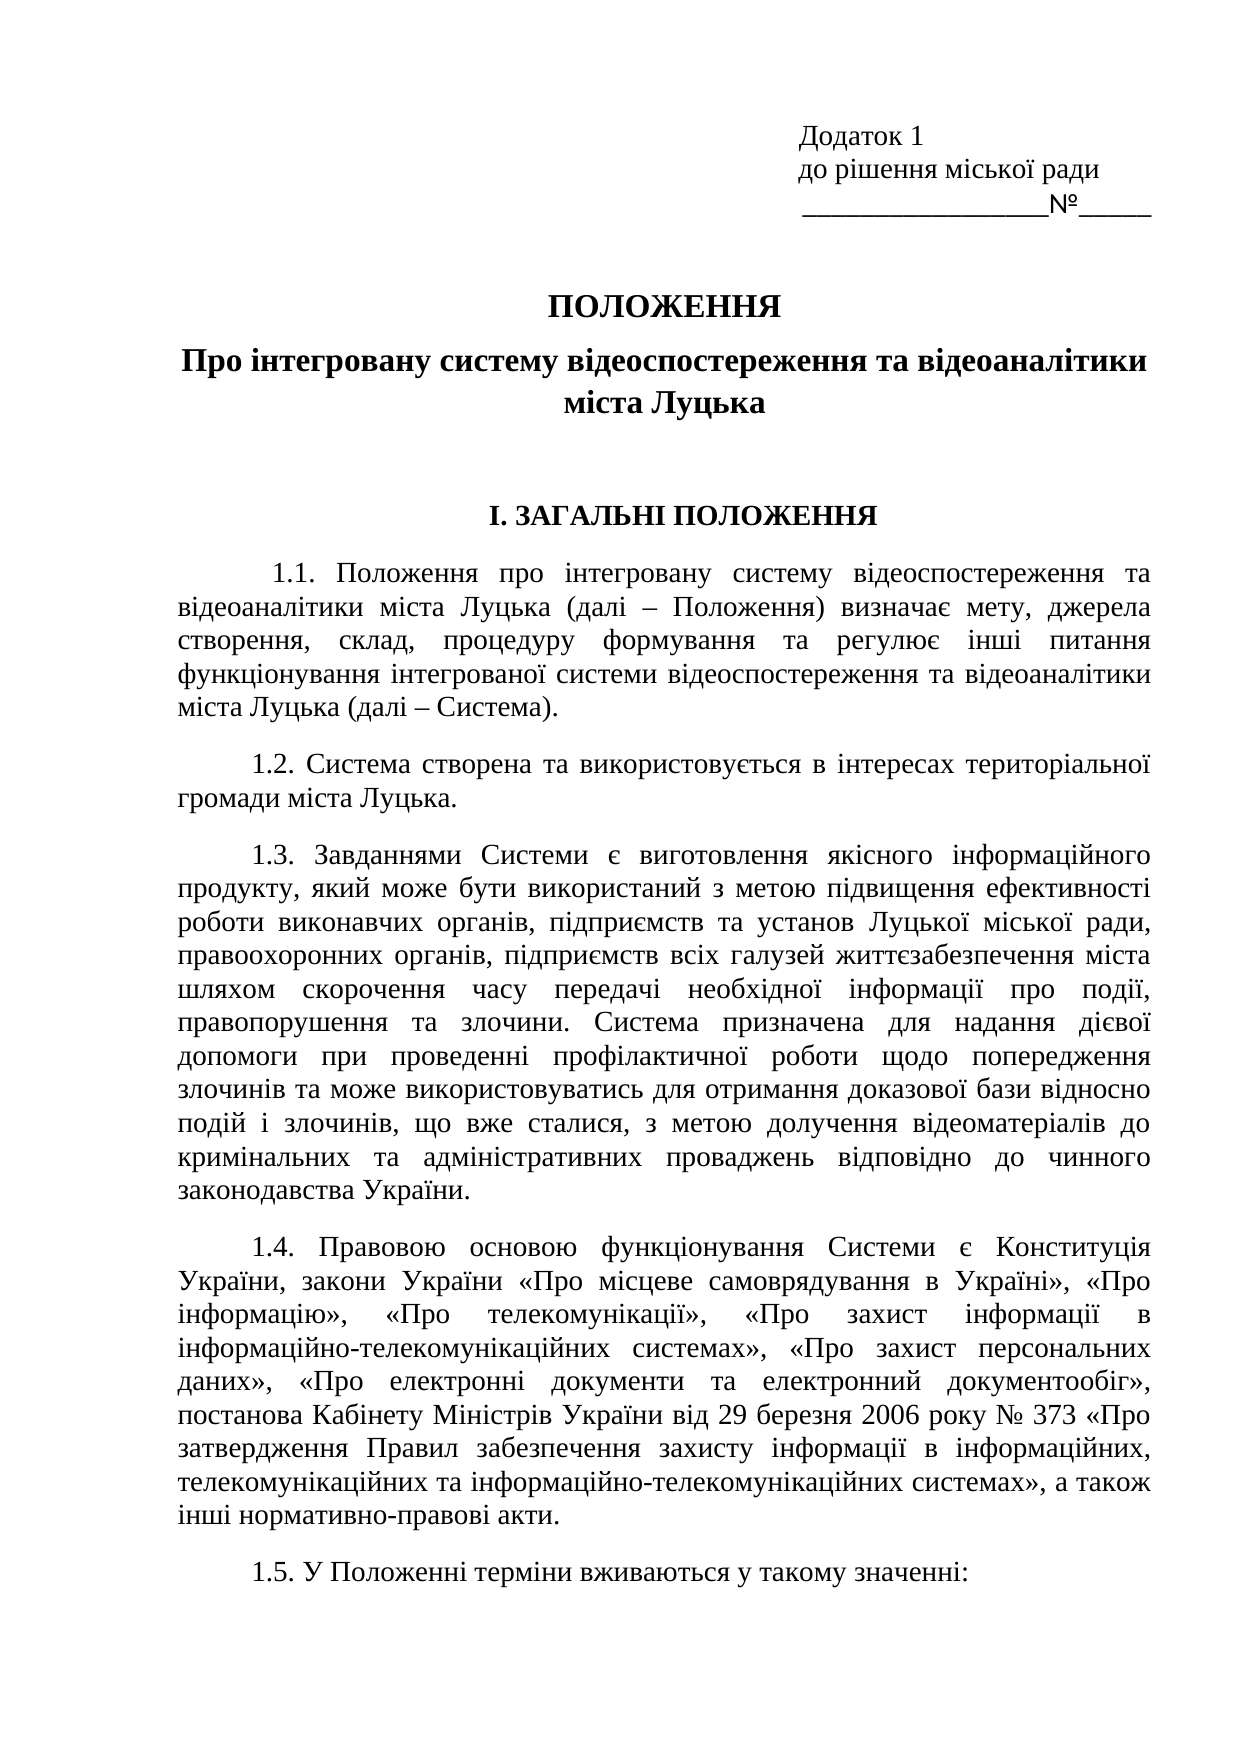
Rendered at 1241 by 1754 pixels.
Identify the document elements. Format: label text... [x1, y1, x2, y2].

title до рішення міської ради [177, 152, 1152, 185]
text 1.1. Положення про інтегровану систему відеоспостереження та відеоаналітики міста Луцька (далі – Положення) визначає мету, джерела створення, склад, процедуру формування та регулює інші питання функціонування інтегрованої системи відеоспостереження та відеоаналітики міста Луцька (далі – Система). [177, 555, 1152, 723]
title Додаток 1 [177, 118, 1152, 152]
text 1.4. Правовою основою функціонування Системи є Конституція України, закони України «Про місцеве самоврядування в Україні», «Про інформацію», «Про телекомунікації», «Про захист інформації в інформаційно-телекомунікаційних системах», «Про захист персональних даних», «Про електронні документи та електронний документообіг», постанова Кабінету Міністрів України від 29 березня 2006 року № 373 «Про затвердження Правил забезпечення захисту інформації в інформаційних, телекомунікаційних та інформаційно-телекомунікаційних системах», а також інші нормативно-правові акти. [177, 1229, 1152, 1531]
text Про інтегровану систему відеоспостереження та відеоаналітики міста Луцька [177, 341, 1152, 420]
text ПОЛОЖЕННЯ [177, 291, 1152, 324]
text 1.2. Система створена та використовується в інтересах територіальної громади міста Луцька. [177, 746, 1152, 813]
text _________________№_____ [177, 185, 1152, 221]
text I. ЗАГАЛЬНІ ПОЛОЖЕННЯ [215, 498, 1152, 532]
text 1.5. У Положенні терміни вживаються у такому значенні: [177, 1554, 1152, 1588]
text 1.3. Завданнями Системи є виготовлення якісного інформаційного продукту, який може бути використаний з метою підвищення ефективності роботи виконавчих органів, підприємств та установ Луцької міської ради, правоохоронних органів, підприємств всіх галузей життєзабезпечення міста шляхом скорочення часу передачі необхідної інформації про події, правопорушення та злочини. Система призначена для надання дієвої допомоги при проведенні профілактичної роботи щодо попередження злочинів та може використовуватись для отримання доказової бази відносно подій і злочинів, що вже сталися, з метою долучення відеоматеріалів до кримінальних та адміністративних проваджень відповідно до чинного законодавства України. [177, 837, 1152, 1206]
